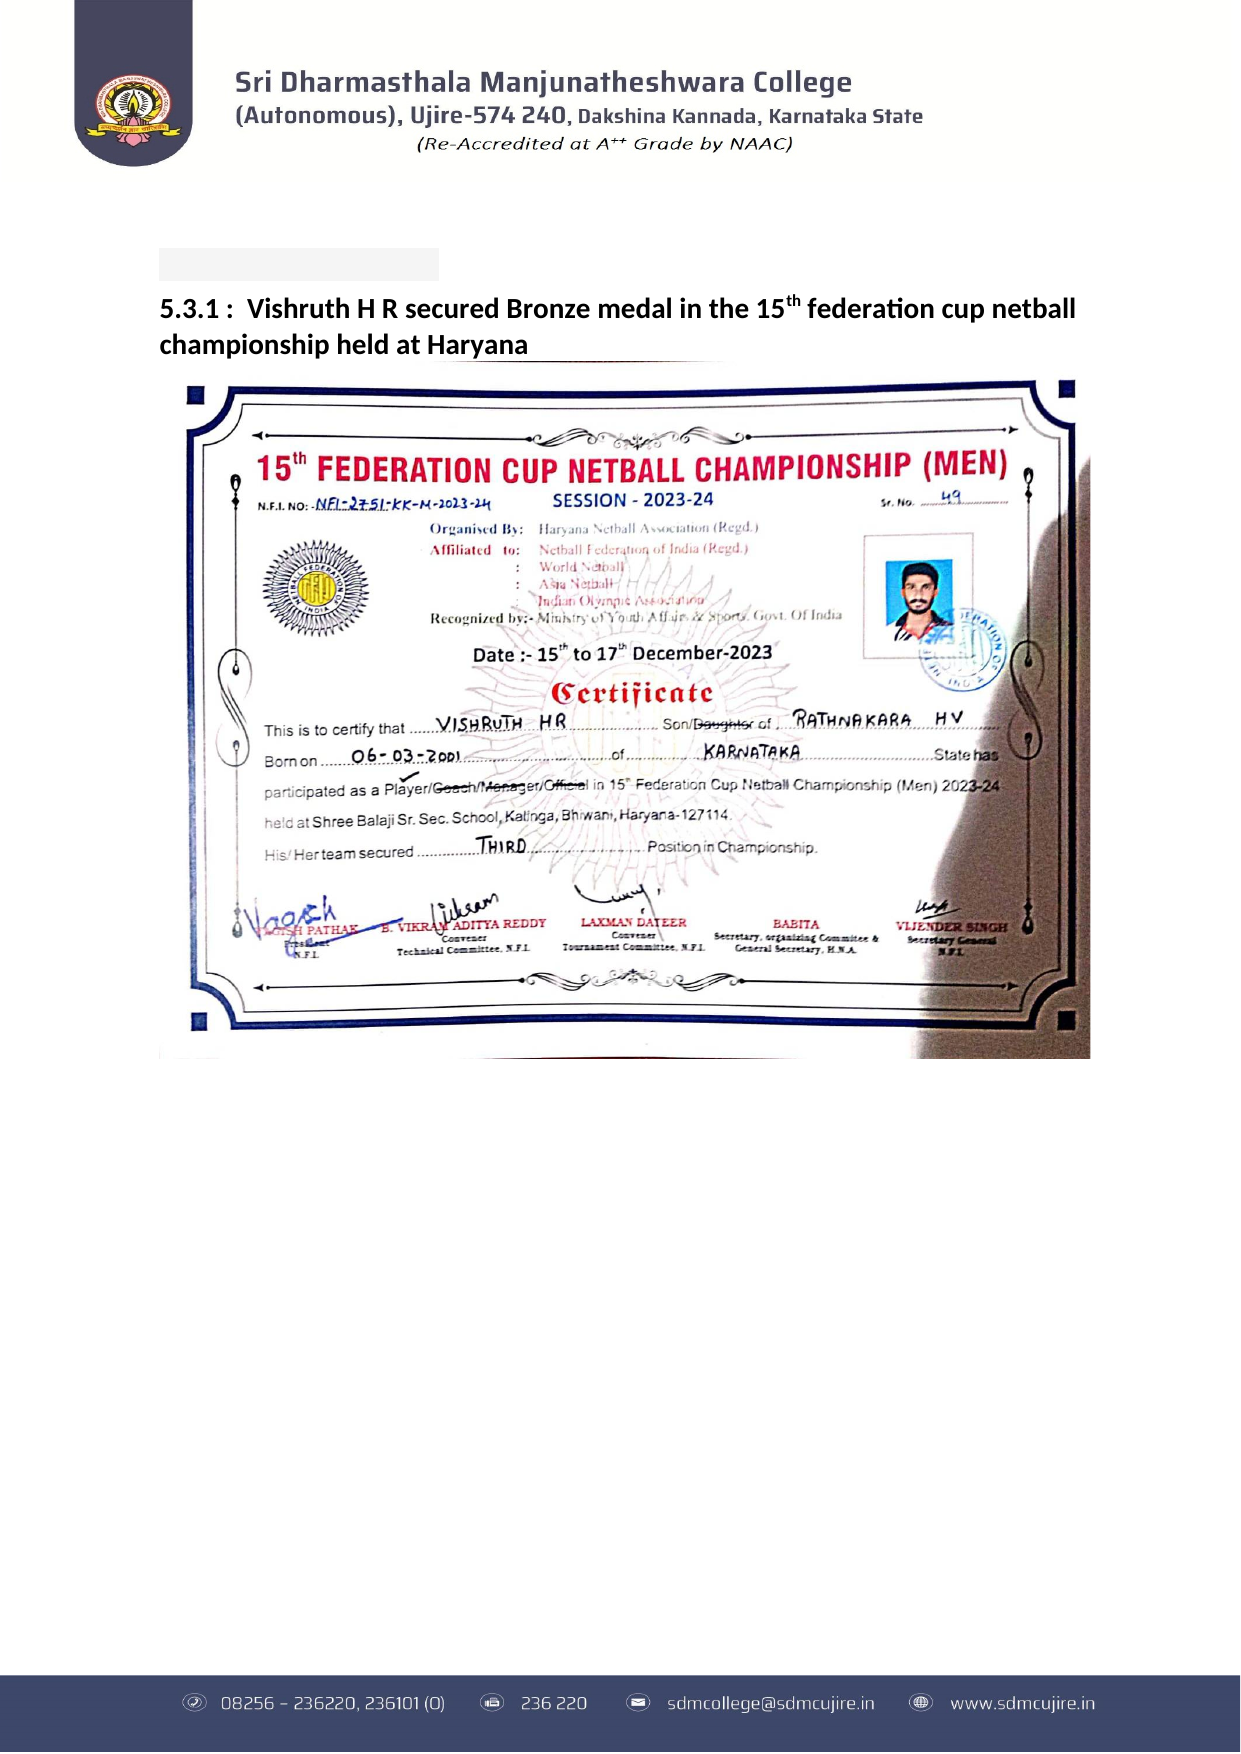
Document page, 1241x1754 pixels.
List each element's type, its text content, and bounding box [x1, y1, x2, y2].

picture [0, 0, 1231, 182]
text 5.3.1 : Vishruth H R secured Bronze medal in the 15th federation cup netball championship held at Haryana [159, 290, 1090, 361]
picture [0, 1675, 1241, 1752]
picture [159, 361, 1091, 1059]
